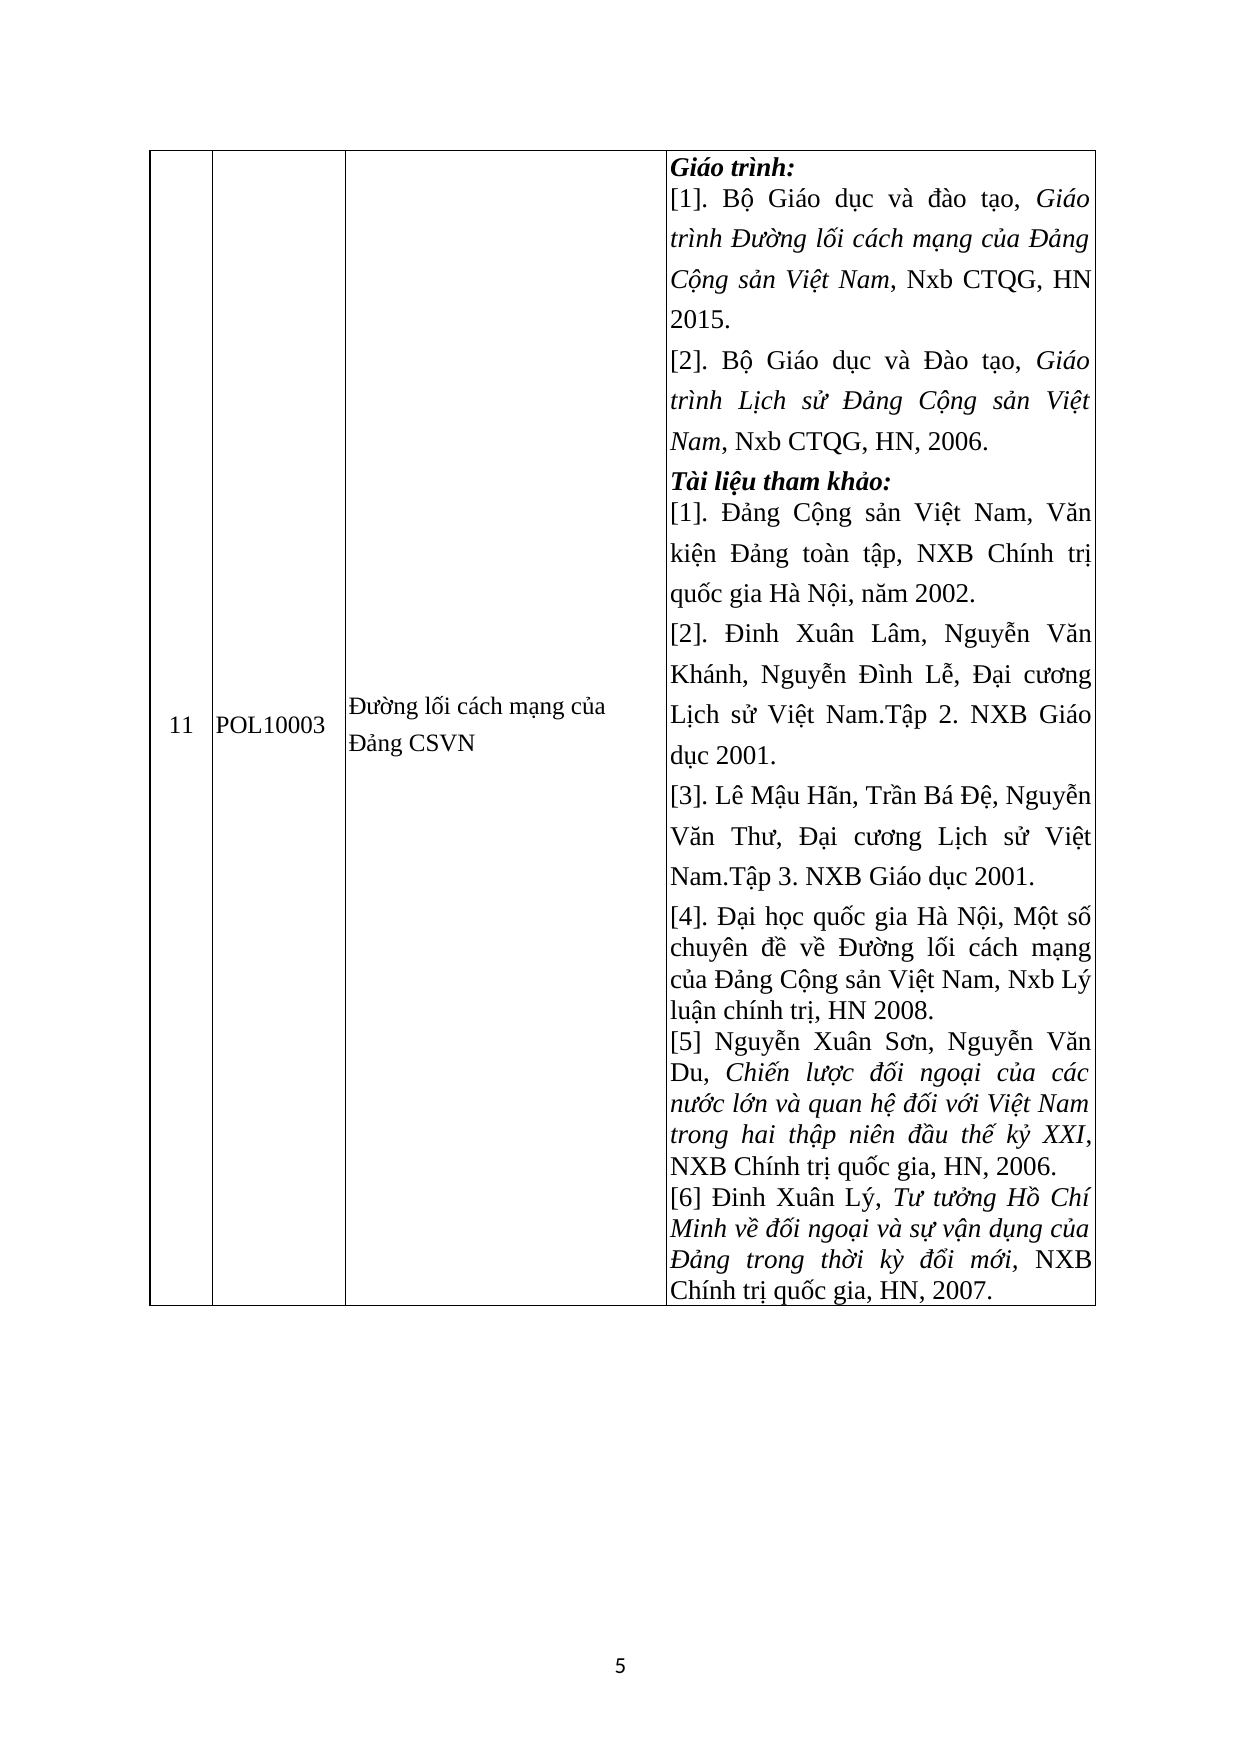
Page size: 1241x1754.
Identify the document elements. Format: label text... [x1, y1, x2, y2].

table_cell Đường lối cách mạng của Đảng CSVN [346, 151, 666, 1305]
table_cell POL10003 [213, 151, 345, 1305]
table_cell 11 [151, 151, 212, 1305]
table_cell Giáo trình: [1]. Bộ Giáo dục và đào tạo, Giáo trình Đường lối cách mạng của Đảng Cộng sản Việt Nam, Nxb CTQG, HN 2015. [2]. Bộ Giáo dục và Đào tạo, Giáo trình Lịch sử Đảng Cộng sản Việt Nam, Nxb CTQG, HN, 2006. Tài liệu tham khảo: [1]. Đảng Cộng sản Việt Nam, Văn kiện Đảng toàn tập, NXB Chính trị quốc gia Hà Nội, năm 2002. [2]. Đinh Xuân Lâm, Nguyễn Văn Khánh, Nguyễn Đình Lễ, Đại cương Lịch sử Việt Nam.Tập 2. NXB Giáo dục 2001. [3]. Lê Mậu Hãn, Trần Bá Đệ, Nguyễn Văn Thư, Đại cương Lịch sử Việt Nam.Tập 3. NXB Giáo dục 2001. [4]. Đại học quốc gia Hà Nội, Một số chuyên đề về Đường lối cách mạng của Đảng Cộng sản Việt Nam, Nxb Lý luận chính trị, HN 2008. [5] Nguyễn Xuân Sơn, Nguyễn Văn Du, Chiến lược đối ngoại của các nước lớn và quan hệ đối với Việt Nam trong hai thập niên đầu thế kỷ XXI, NXB Chính trị quốc gia, HN, 2006. [6] Đinh Xuân Lý, Tư tưởng Hồ Chí Minh về đối ngoại và sự vận dụng của Đảng trong thời kỳ đổi mới, NXB Chính trị quốc gia, HN, 2007. [667, 151, 1095, 1305]
